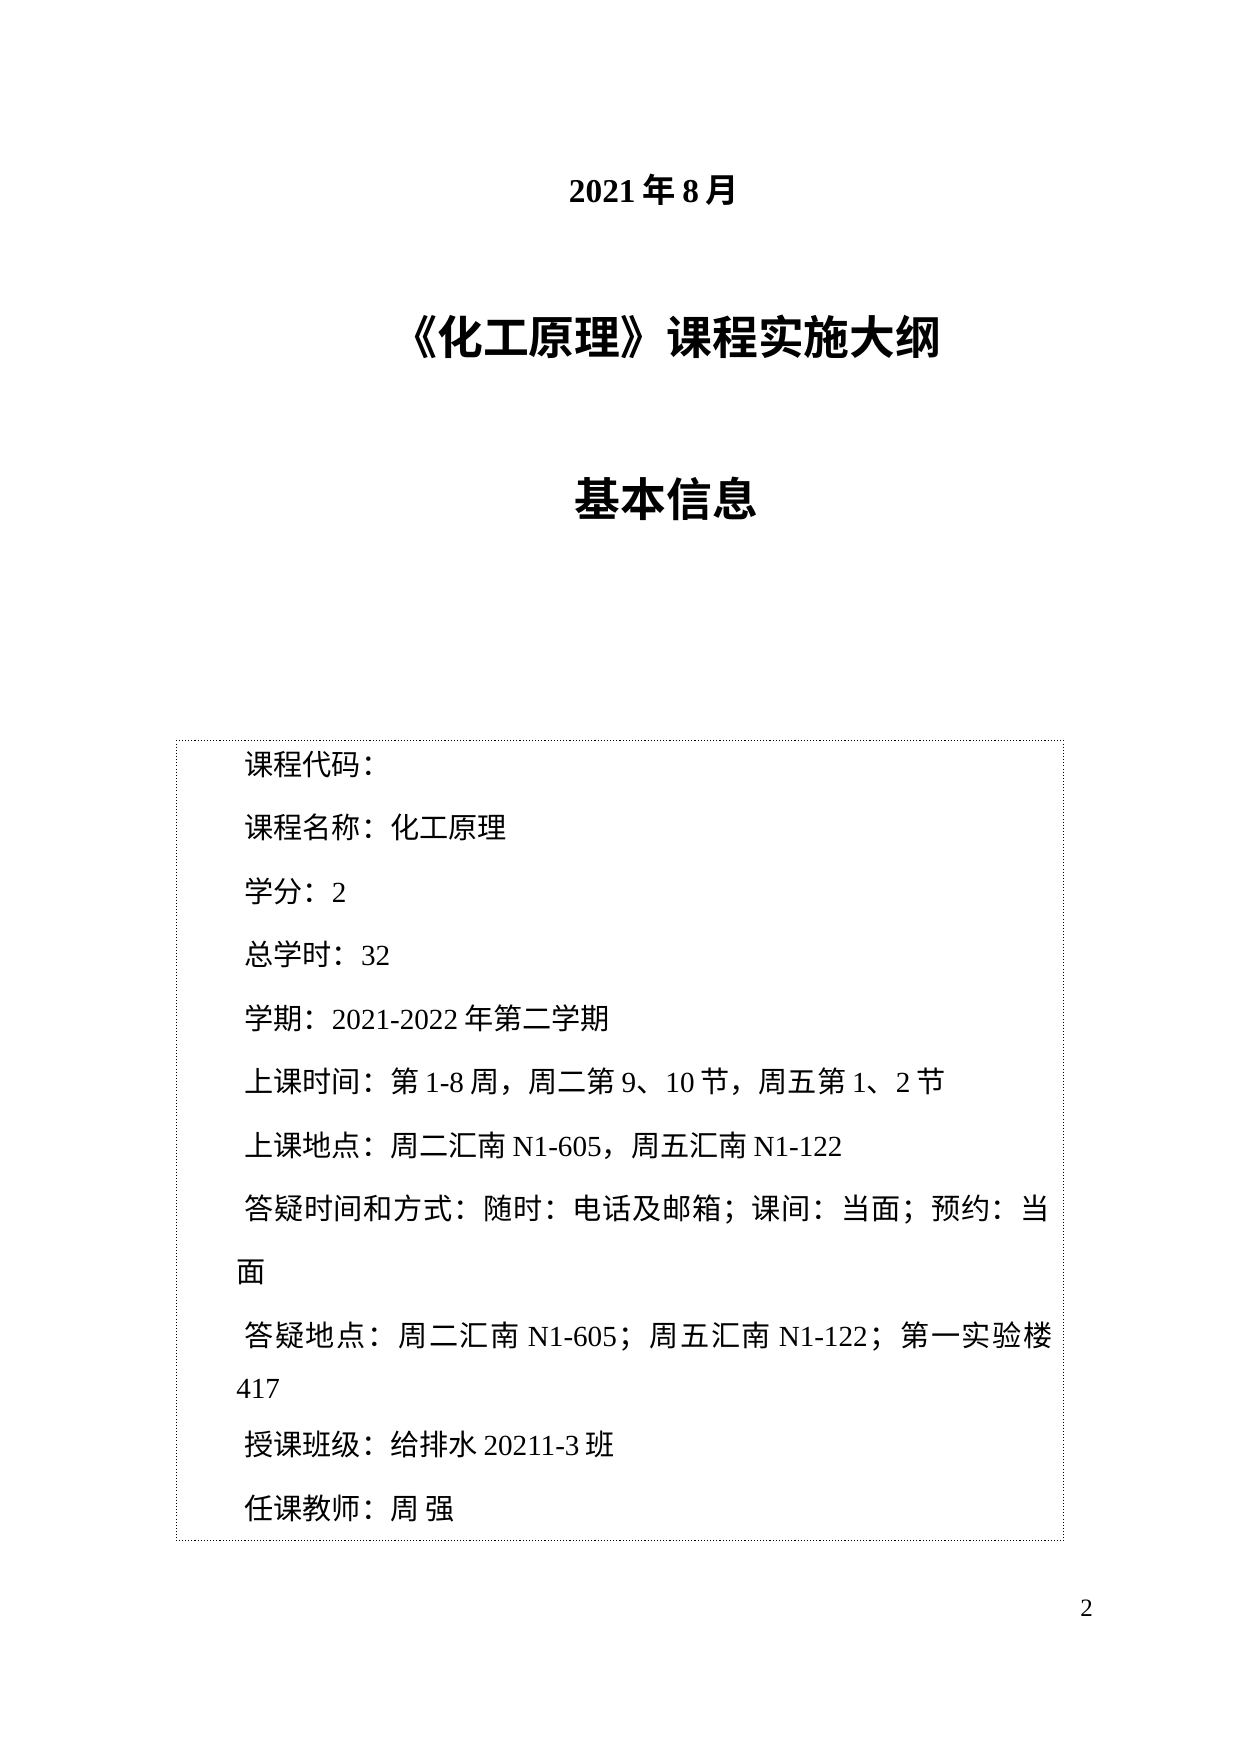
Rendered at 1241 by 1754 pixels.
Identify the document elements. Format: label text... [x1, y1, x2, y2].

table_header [176, 740, 1064, 1540]
text 2021年8月 [148, 155, 1092, 220]
text 《化工原理》课程实施大纲 [148, 285, 1092, 383]
text 基本信息 [148, 448, 1092, 545]
